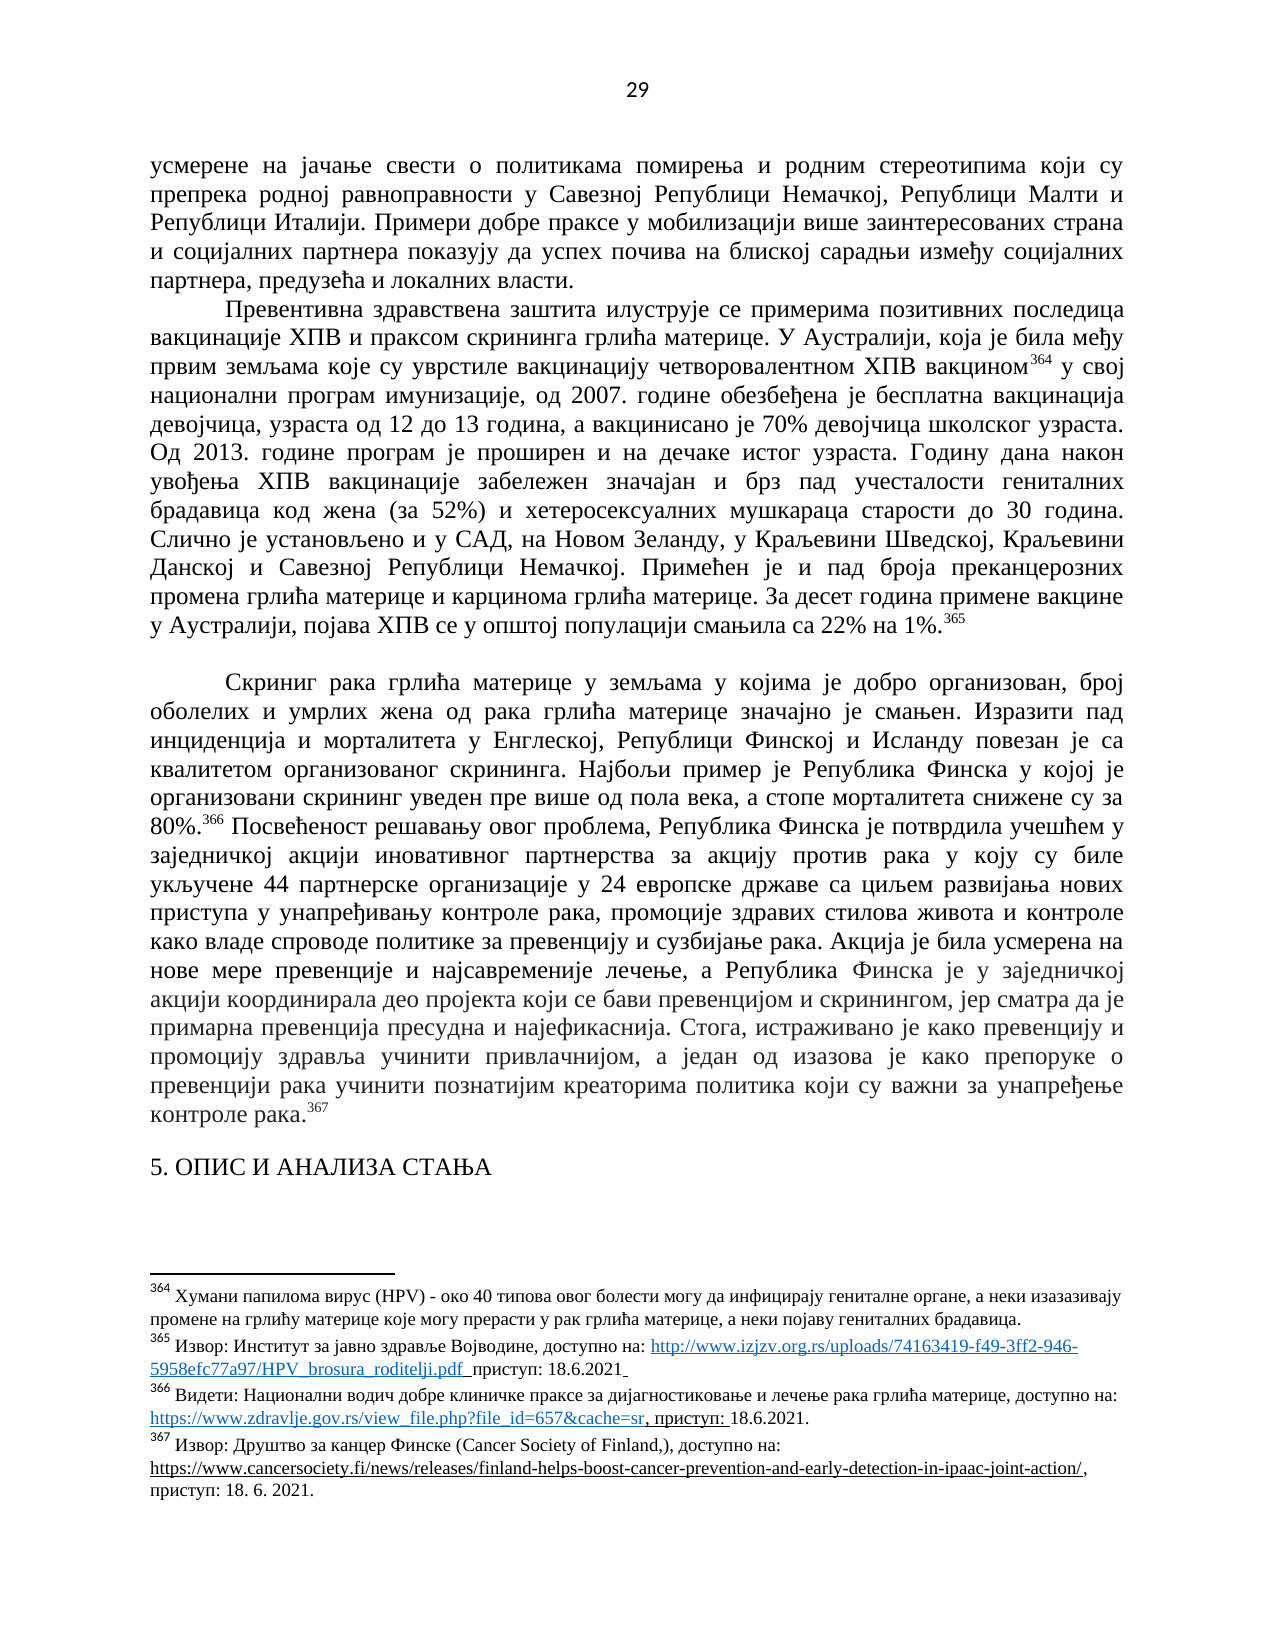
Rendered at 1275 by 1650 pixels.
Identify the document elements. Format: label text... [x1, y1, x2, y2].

text Превентивна здравствена заштита илуструје се примерима позитивних последица вакцинације ХПВ и праксом скрининга грлића материце. У Аустралији, која је била међу првим земљама које су уврстиле вакцинацију четворовалентном ХПВ вакцином у свој национални програм имунизације, од 2007. године обезбеђена је бесплатна вакцинација девојчица, узраста од 12 до 13 година, а вакцинисано је 70% девојчица школског узраста. Од 2013. године програм је проширен и на дечаке истог узраста. Годину дана након увођења ХПВ вакцинације забележен значајан и брз пад учесталости гениталних брадавица код жена (за 52%) и хетеросексуалних мушкараца старости до 30 година. Слично је установљено и у САД, на Новом Зеланду, у Краљевини Шведској, Краљевини Данској и Савезној Републици Немачкој. Примећен је и пад броја преканцерозних промена грлића материце и карцинома грлића материце. За десет година примене вакцине у Аустралији, појава ХПВ се у општој популацији смањила са 22% на 1%. [150, 294, 1125, 639]
subtitle 5. ОПИС И АНАЛИЗА СТАЊА [150, 1152, 1125, 1181]
text Скриниг рака грлића материце у земљама у којима је добро организован, број оболелих и умрлих жена од рака грлића материце значајно је смањен. Изразити пад инциденција и морталитета у Енглеској, Републици Финској и Исланду повезан је са квалитетом организованог скрининга. Најбољи пример је Република Финска у којој је организовани скрининг уведен пре више од пола века, а стопе морталитета снижене су за 80%. Посвећеност решавању овог проблема, Република Финска је потврдила учешћем у заједничкој акцији иновативног партнерства за акцију против рака у коју су биле укључене 44 партнерске организације у 24 европске државе са циљем развијања нових приступа у унапређивању контроле рака, промоције здравих стилова живота и контроле како владе спроводе политике за превенцију и сузбијање рака. Акција је била усмерена на нове мере превенције и најсавременије лечење, а Република Финска је у заједничкој акцији координирала део пројекта који се бави превенцијом и скринингом, јер сматра да је примарна превенција пресудна и најефикаснија. Стога, истраживано је како превенцију и промоцију здравља учинити привлачнијом, а један од изазова је како препоруке о превенцији рака учинити познатијим креаторима политика који су важни за унапређење контроле рака. [150, 667, 1125, 1127]
text Политике усклађивања професионалног и породичног живота кључне су за постизање родне равноправности и укључене су у ЕУ политике које промовишу учешће жена у запошљавању и учешће мушкараца у породичном животу. Европски институт за родну равноправност указује на праксе које су омогућиле искорак у правцу усклађивања пословног, породичног и приватног живота. Многе мере су добиле предност јер су биле успешне у промовисању учешћа мушкараца у нези и другим неплаћеним породичним пословима. Примери су: аустријска кампања „Четири зида, четири руке”, дански програм „Загрљај са татом”, пољска кампања „Запослени тата–свиђа ми се!” и радионице компанија за родитељско одсуство за очеве у Републици Аустрији. Неке кампање су усмерене на јачање свести о политикама помирења и родним стереотипима који су препрека родној равноправности у Савезној Републици Немачкој, Републици Малти и Републици Италији. Примери добре праксе у мобилизацији више заинтересованих страна и социјалних партнера показују да успех почива на блиској сарадњи између социјалних партнера, предузећа и локалних власти. [150, 150, 1125, 294]
